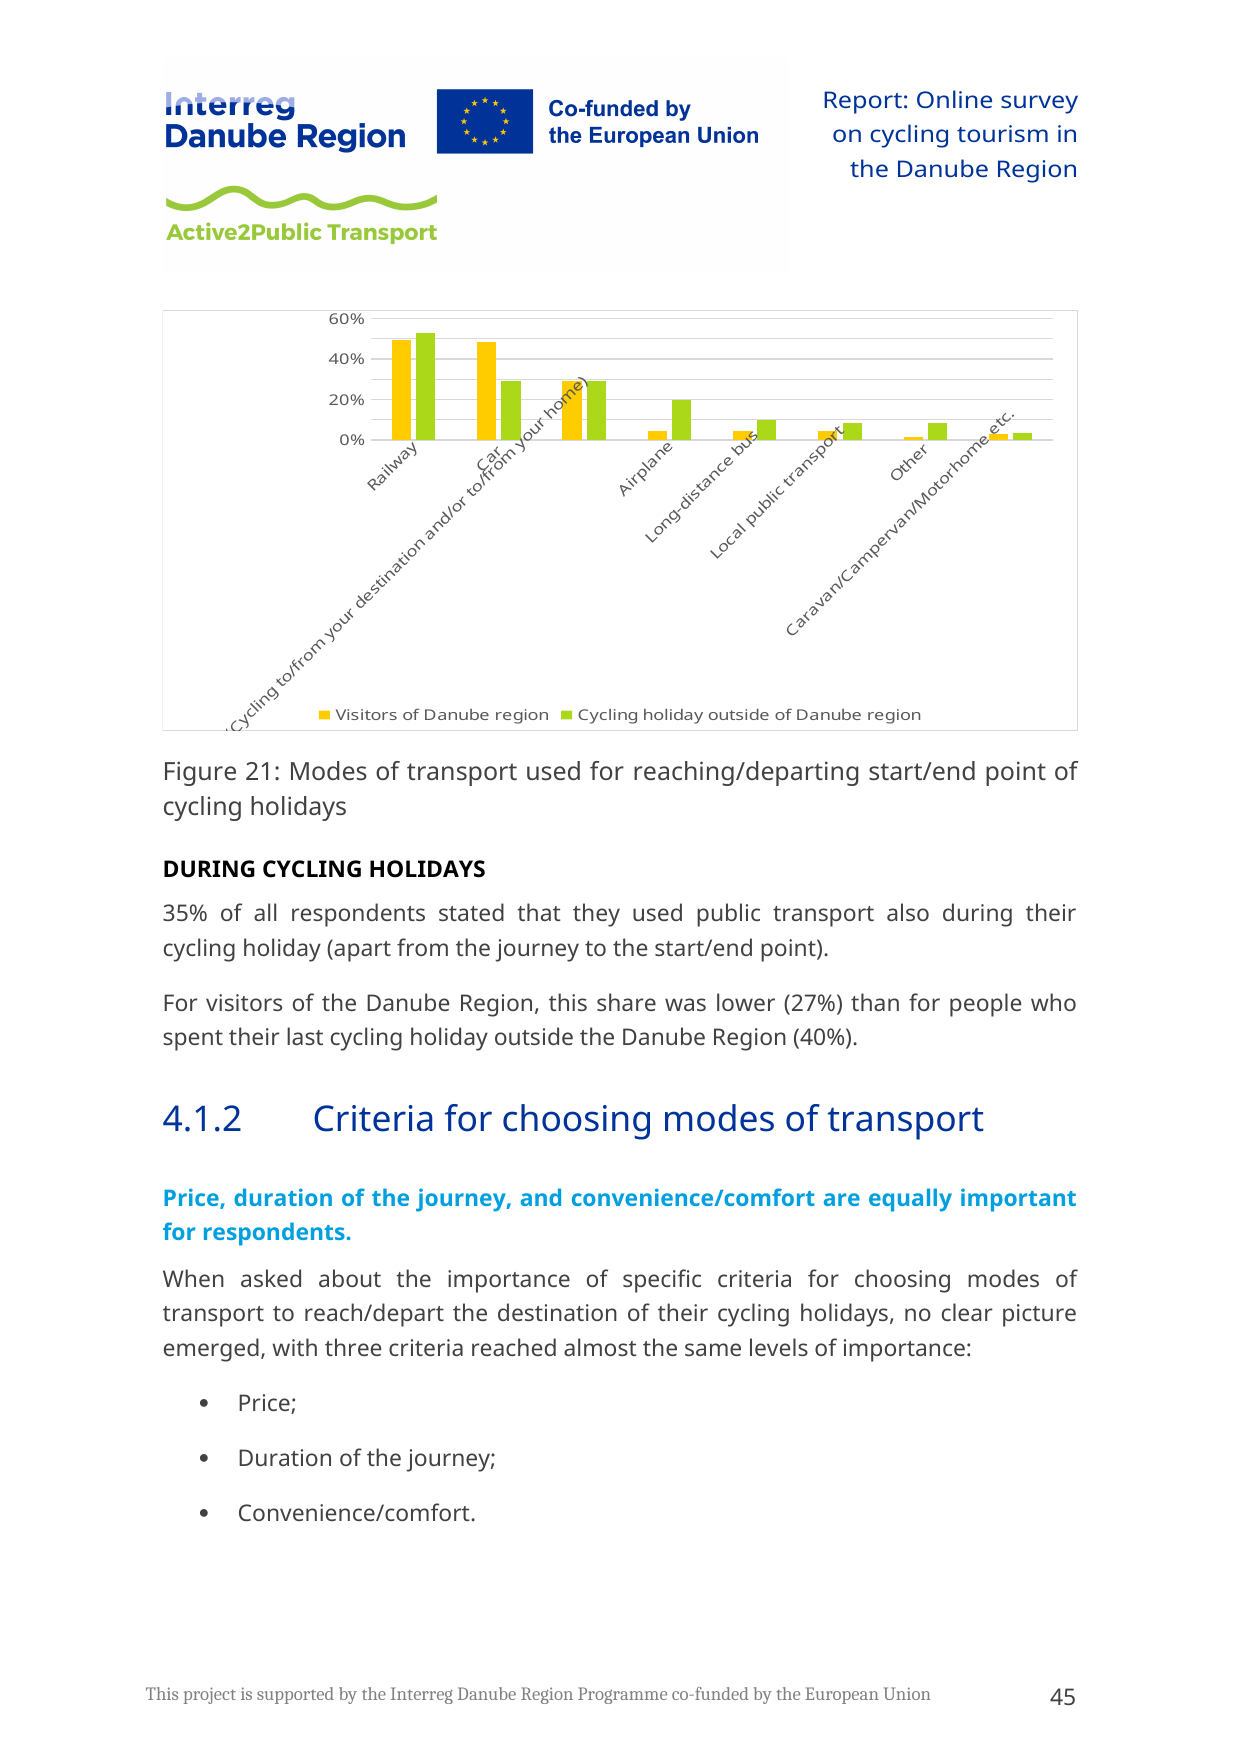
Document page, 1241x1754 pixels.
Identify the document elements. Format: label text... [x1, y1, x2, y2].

list Price; [200, 1387, 1078, 1418]
list Convenience/comfort. [200, 1497, 1078, 1528]
text When asked about the importance of specific criteria for choosing modes of transport to reach/depart the destination of their cycling holidays, no clear picture emerged, with three criteria reached almost the same levels of importance: [162, 1263, 1078, 1363]
picture [162, 57, 790, 272]
subtitle Criteria for choosing modes of transport [162, 1093, 1078, 1141]
text During Cycling HOlidays [162, 853, 1078, 885]
list Duration of the journey; [200, 1442, 1078, 1473]
subtitle Price, duration of the journey, and convenience/comfort are equally important for respondents. [162, 1181, 1078, 1247]
text For visitors of the Danube Region, this share was lower (27%) than for people who spent their last cycling holiday outside the Danube Region (40%). [162, 987, 1078, 1052]
text Figure 21: Modes of transport used for reaching/departing start/end point of cycling holidays [162, 754, 1078, 822]
text 35% of all respondents stated that they used public transport also during their cycling holiday (apart from the journey to the start/end point). [162, 897, 1078, 963]
